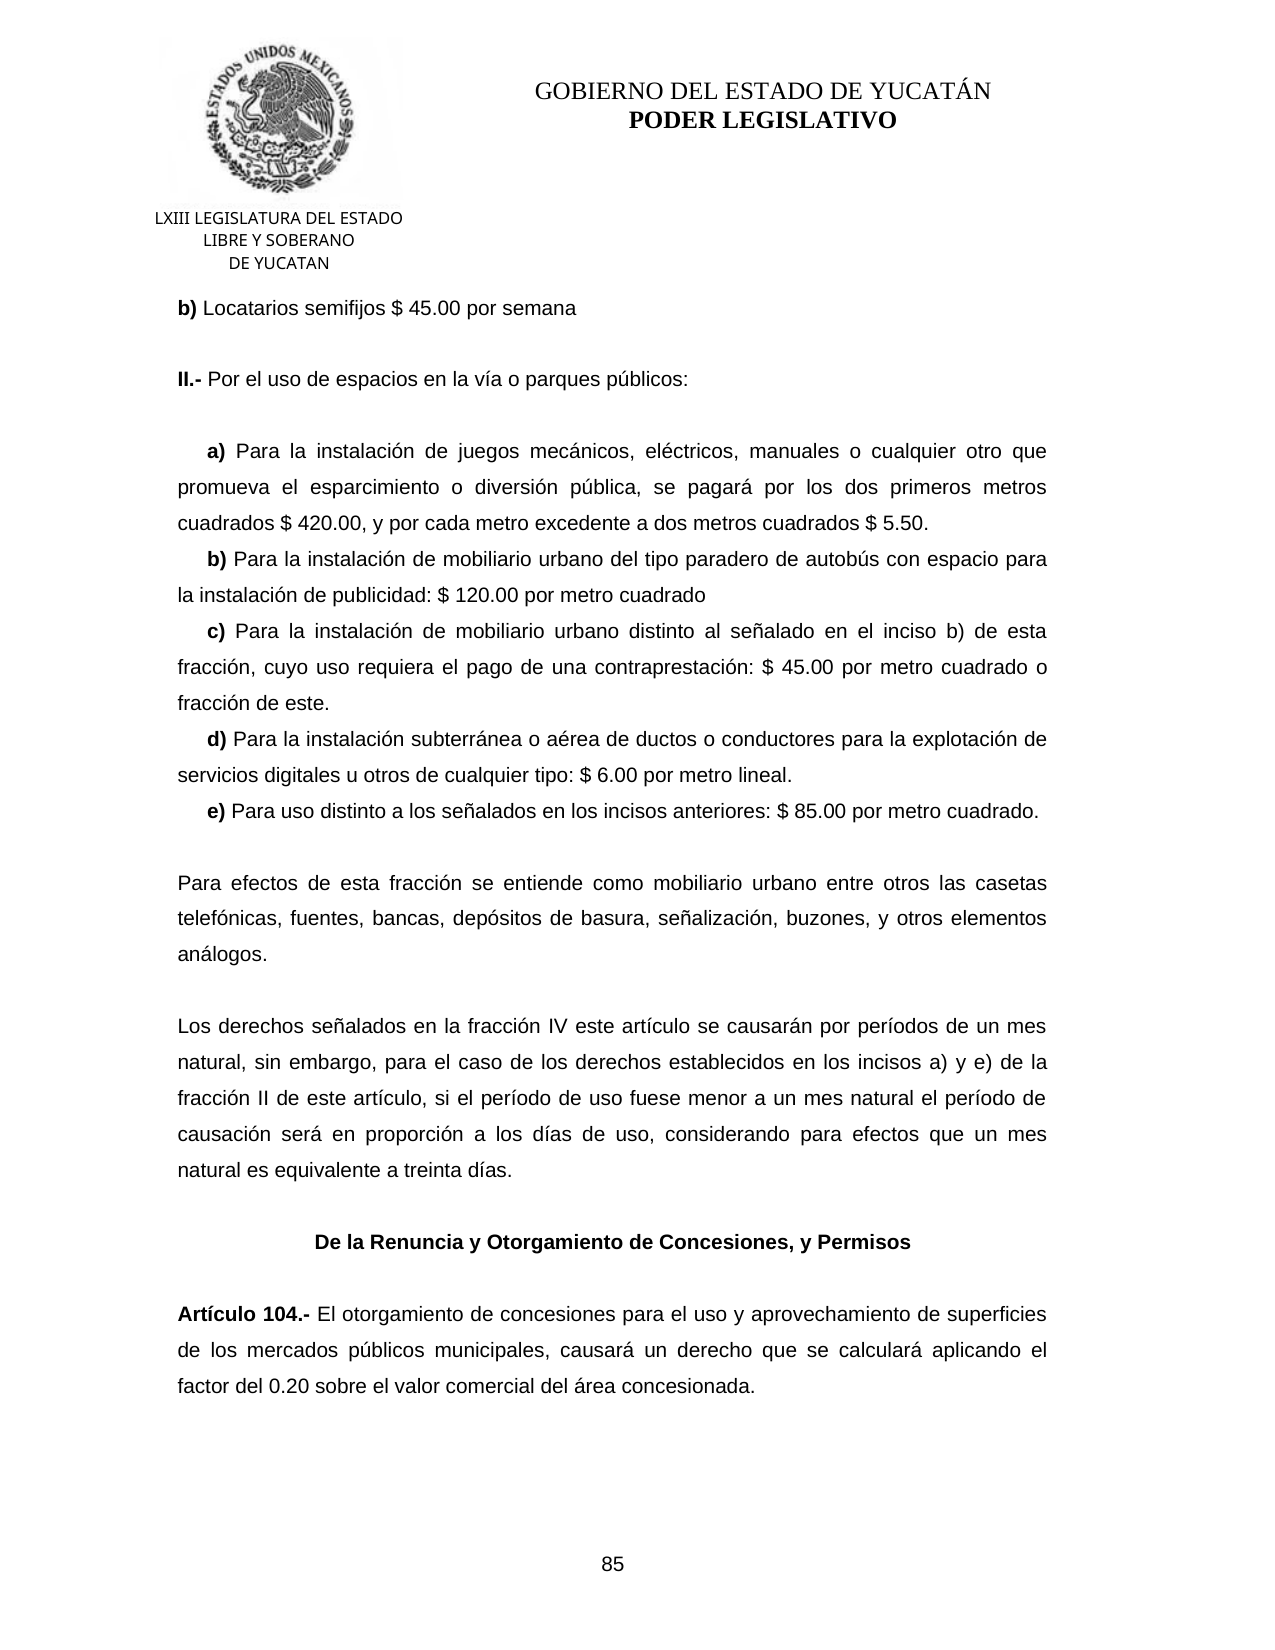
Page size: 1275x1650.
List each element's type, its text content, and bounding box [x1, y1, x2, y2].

text II.- Por el uso de espacios en la vía o parques públicos: [177, 367, 1048, 391]
picture [159, 37, 404, 209]
text d) Para la instalación subterránea o aérea de ductos o conductores para la explotación de servicios digitales u otros de cualquier tipo: $ 6.00 por metro lineal. [177, 727, 1048, 786]
text Los derechos señalados en la fracción IV este artículo se causarán por períodos de un mes natural, sin embargo, para el caso de los derechos establecidos en los incisos a) y e) de la fracción II de este artículo, si el período de uso fuese menor a un mes natural el período de causación será en proporción a los días de uso, considerando para efectos que un mes natural es equivalente a treinta días. [177, 1014, 1048, 1182]
text Artículo 104.- El otorgamiento de concesiones para el uso y aprovechamiento de superficies de los mercados públicos municipales, causará un derecho que se calculará aplicando el factor del 0.20 sobre el valor comercial del área concesionada. [177, 1302, 1048, 1397]
text b) Para la instalación de mobiliario urbano del tipo paradero de autobús con espacio para la instalación de publicidad: $ 120.00 por metro cuadrado [177, 547, 1048, 607]
text e) Para uso distinto a los señalados en los incisos anteriores: $ 85.00 por metro cuadrado. [177, 798, 1048, 822]
text c) Para la instalación de mobiliario urbano distinto al señalado en el inciso b) de esta fracción, cuyo uso requiera el pago de una contraprestación: $ 45.00 por metro cuadrado o fracción de este. [177, 619, 1048, 714]
text Para efectos de esta fracción se entiende como mobiliario urbano entre otros las casetas telefónicas, fuentes, bancas, depósitos de basura, señalización, buzones, y otros elementos análogos. [177, 870, 1048, 966]
text a) Para la instalación de juegos mecánicos, eléctricos, manuales o cualquier otro que promueva el esparcimiento o diversión pública, se pagará por los dos primeros metros cuadrados $ 420.00, y por cada metro excedente a dos metros cuadrados $ 5.50. [177, 439, 1048, 535]
text b) Locatarios semifijos $ 45.00 por semana [177, 295, 1048, 319]
text De la Renuncia y Otorgamiento de Concesiones, y Permisos [177, 1230, 1048, 1254]
